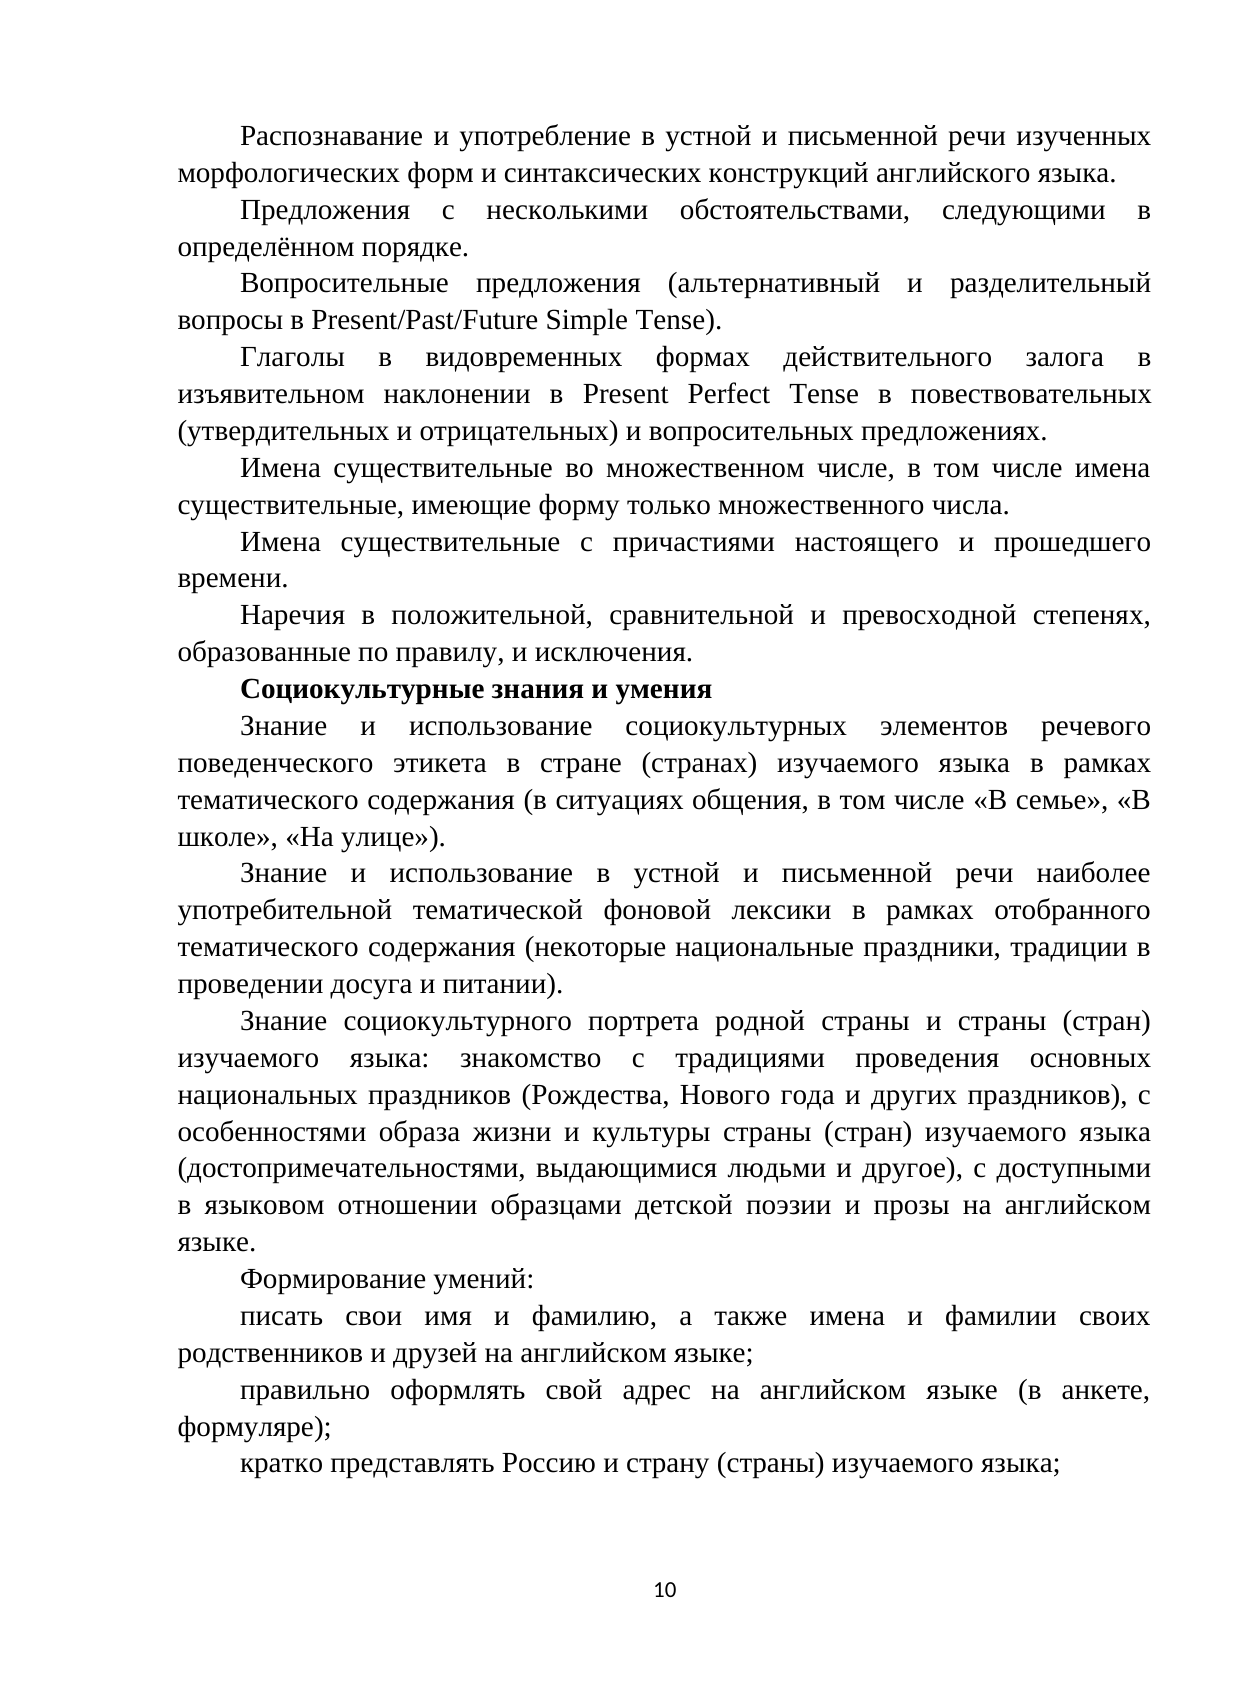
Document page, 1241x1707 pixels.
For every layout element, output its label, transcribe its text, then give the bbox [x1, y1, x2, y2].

text Имена существительные с причастиями настоящего и прошедшего времени. [177, 524, 1152, 594]
text Вопросительные предложения (альтернативный и разделительный вопросы в Present/Past/Future Simple Tense). [177, 266, 1152, 336]
text правильно оформлять свой адрес на английском языке (в анкете, формуляре); [177, 1372, 1152, 1442]
text Предложения с несколькими обстоятельствами, следующими в определённом порядке. [177, 192, 1152, 262]
text Знание социокультурного портрета родной страны и страны (стран) изучаемого языка: знакомство с традициями проведения основных национальных праздников (Рождества, Нового года и других праздников), с особенностями образа жизни и культуры страны (стран) изучаемого языка (достопримечательностями, выдающимися людьми и другое), с доступными в языковом отношении образцами детской поэзии и прозы на английском языке. [177, 1003, 1152, 1258]
text Имена существительные во множественном числе, в том числе имена существительные, имеющие форму только множественного числа. [177, 450, 1152, 520]
text Формирование умений: [177, 1261, 1152, 1295]
text Социокультурные знания и умения [177, 671, 1152, 705]
text Знание и использование социокультурных элементов речевого поведенческого этикета в стране (странах) изучаемого языка в рамках тематического содержания (в ситуациях общения, в том числе «В семье», «В школе», «На улице»). [177, 708, 1152, 852]
text Наречия в положительной, сравнительной и превосходной степенях, образованные по правилу, и исключения. [177, 597, 1152, 668]
text кратко представлять Россию и страну (страны) изучаемого языка; [177, 1446, 1152, 1479]
text Распознавание и употребление в устной и письменной речи изученных морфологических форм и синтаксических конструкций английского языка. [177, 118, 1152, 188]
text писать свои имя и фамилию, а также имена и фамилии своих родственников и друзей на английском языке; [177, 1298, 1152, 1368]
text Знание и использование в устной и письменной речи наиболее употребительной тематической фоновой лексики в рамках отобранного тематического содержания (некоторые национальные праздники, традиции в проведении досуга и питании). [177, 856, 1152, 1000]
text Глаголы в видовременных формах действительного залога в изъявительном наклонении в Present Perfect Tense в повествовательных (утвердительных и отрицательных) и вопросительных предложениях. [177, 339, 1152, 447]
